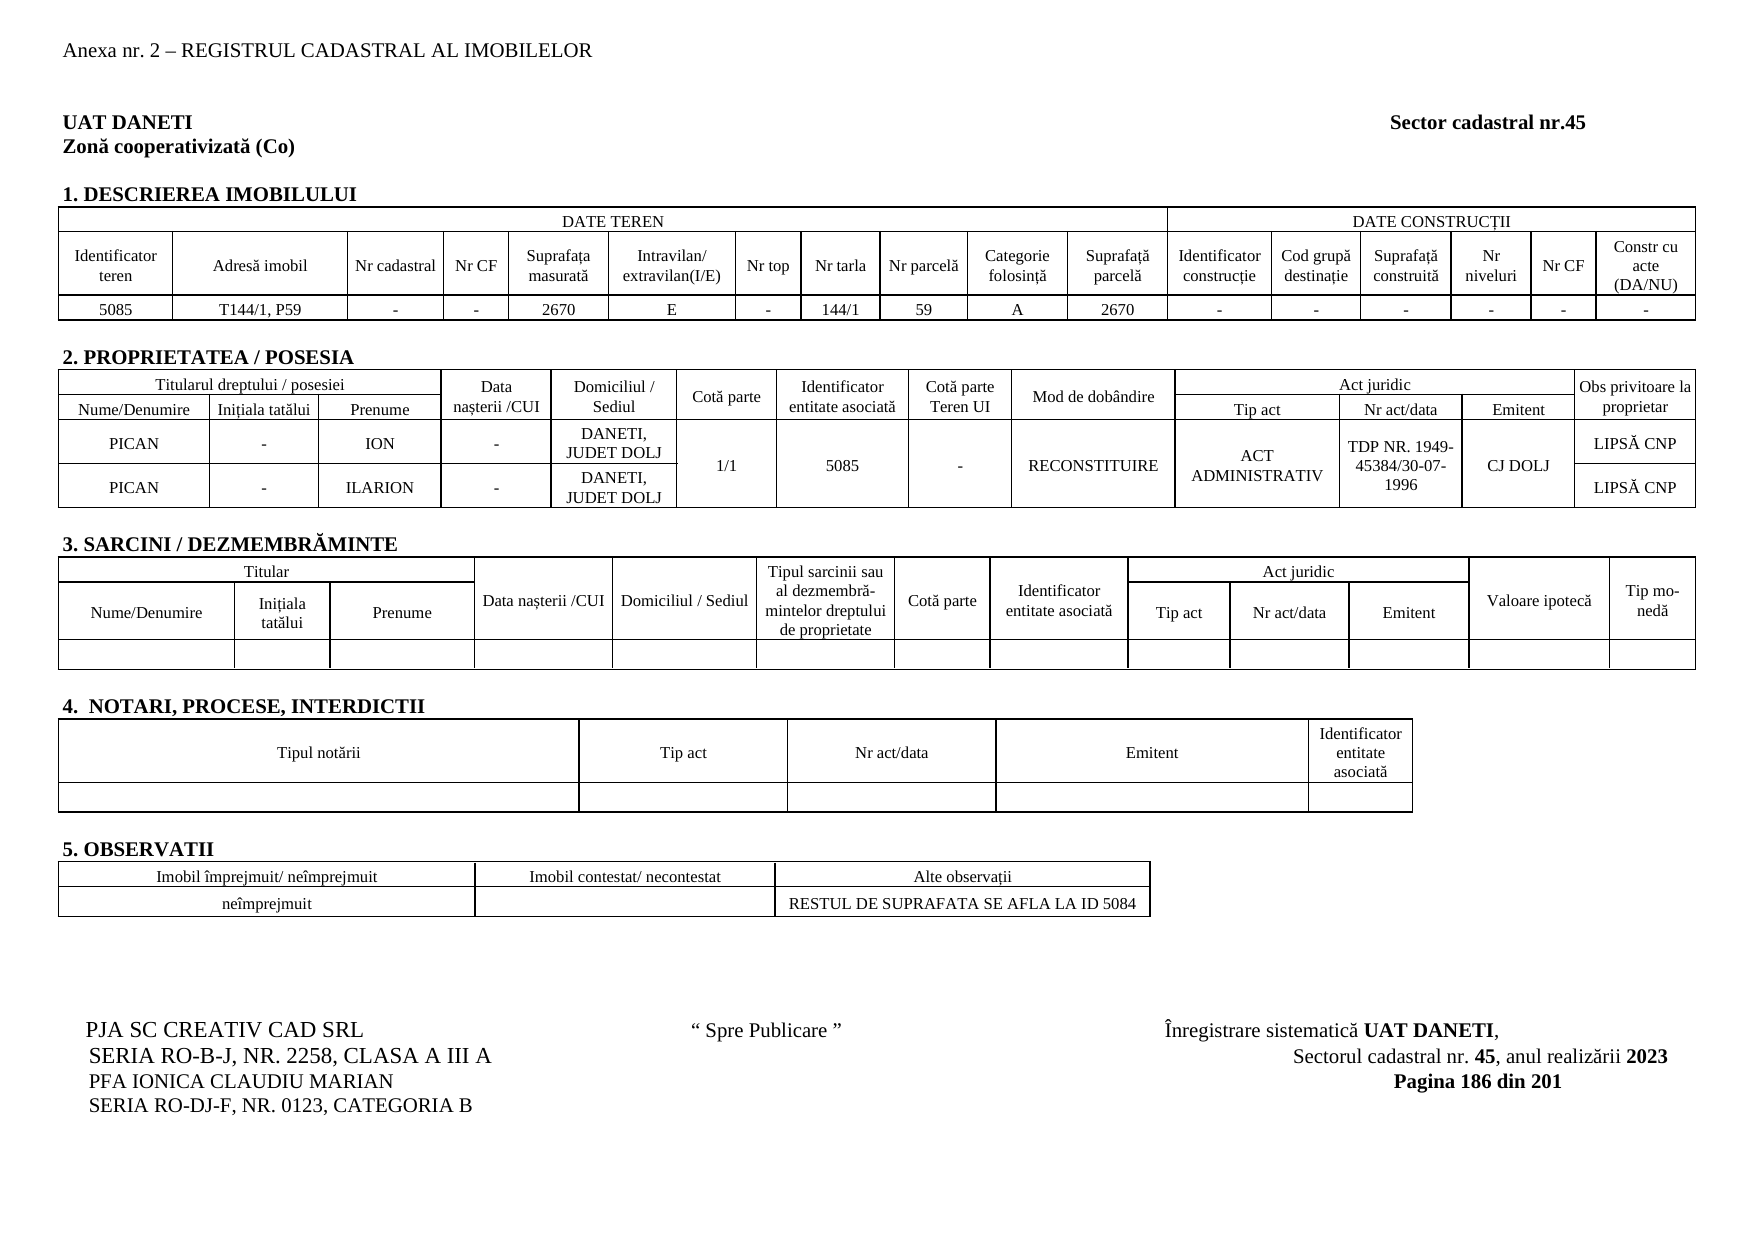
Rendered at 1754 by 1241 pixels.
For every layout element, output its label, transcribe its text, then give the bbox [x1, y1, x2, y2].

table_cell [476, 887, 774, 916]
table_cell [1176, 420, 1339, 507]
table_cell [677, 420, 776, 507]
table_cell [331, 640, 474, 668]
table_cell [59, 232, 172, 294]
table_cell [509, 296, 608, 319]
text 4. NOTARI, PROCESE, INTERDICTII [62, 694, 1691, 718]
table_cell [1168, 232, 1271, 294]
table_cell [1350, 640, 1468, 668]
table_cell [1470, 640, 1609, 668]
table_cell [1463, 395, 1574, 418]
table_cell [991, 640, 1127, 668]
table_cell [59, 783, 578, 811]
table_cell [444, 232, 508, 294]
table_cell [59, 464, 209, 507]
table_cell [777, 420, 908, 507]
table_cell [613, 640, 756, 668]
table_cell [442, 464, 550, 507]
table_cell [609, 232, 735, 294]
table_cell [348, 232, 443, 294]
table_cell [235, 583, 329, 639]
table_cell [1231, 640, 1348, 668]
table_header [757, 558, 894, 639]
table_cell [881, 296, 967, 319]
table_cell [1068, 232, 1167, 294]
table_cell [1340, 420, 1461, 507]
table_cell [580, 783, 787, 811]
text 5. OBSERVATII [62, 837, 1691, 861]
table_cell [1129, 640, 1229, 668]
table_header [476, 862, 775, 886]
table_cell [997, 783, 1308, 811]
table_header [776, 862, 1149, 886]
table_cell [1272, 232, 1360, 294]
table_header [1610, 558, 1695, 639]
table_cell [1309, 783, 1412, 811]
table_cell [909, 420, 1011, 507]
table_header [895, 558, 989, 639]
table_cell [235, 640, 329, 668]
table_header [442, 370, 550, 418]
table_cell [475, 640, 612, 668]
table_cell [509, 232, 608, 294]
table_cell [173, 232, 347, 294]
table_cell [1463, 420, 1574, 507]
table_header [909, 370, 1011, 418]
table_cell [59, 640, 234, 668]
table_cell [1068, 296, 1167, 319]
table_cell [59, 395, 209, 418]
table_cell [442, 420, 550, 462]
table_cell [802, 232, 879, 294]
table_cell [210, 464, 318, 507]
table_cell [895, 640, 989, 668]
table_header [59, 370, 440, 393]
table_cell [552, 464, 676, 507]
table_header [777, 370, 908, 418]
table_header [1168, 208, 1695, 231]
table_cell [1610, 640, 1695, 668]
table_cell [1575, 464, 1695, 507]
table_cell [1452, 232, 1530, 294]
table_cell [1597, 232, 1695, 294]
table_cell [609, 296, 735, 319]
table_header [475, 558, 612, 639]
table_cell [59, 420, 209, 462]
text UAT DANETI Sector cadastral nr.45 [62, 110, 1691, 134]
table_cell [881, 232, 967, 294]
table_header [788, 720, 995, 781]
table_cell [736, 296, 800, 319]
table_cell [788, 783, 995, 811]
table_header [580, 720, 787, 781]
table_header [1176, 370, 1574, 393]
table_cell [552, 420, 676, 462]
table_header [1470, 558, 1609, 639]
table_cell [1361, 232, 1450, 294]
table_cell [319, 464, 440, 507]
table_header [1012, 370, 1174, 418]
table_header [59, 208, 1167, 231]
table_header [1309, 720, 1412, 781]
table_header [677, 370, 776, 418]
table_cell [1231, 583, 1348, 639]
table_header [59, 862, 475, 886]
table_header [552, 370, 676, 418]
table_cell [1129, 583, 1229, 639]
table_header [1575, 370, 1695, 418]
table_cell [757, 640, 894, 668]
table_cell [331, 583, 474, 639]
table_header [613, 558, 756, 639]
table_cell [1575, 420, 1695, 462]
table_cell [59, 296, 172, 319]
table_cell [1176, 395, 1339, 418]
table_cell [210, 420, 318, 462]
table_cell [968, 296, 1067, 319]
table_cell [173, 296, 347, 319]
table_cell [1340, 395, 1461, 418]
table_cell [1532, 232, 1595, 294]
text Anexa nr. 2 – REGISTRUL CADASTRAL AL IMOBILELOR [62, 37, 1691, 62]
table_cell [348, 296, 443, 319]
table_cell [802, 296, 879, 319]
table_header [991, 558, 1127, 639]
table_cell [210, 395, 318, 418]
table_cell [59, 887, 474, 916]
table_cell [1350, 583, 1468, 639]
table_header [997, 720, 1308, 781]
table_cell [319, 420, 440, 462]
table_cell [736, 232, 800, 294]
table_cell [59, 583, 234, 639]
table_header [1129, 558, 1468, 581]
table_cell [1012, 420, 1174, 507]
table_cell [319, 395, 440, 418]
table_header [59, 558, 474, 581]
text Zonă cooperativizată (Co) [62, 134, 1691, 158]
text 3. SARCINI / DEZMEMBRĂMINTE [62, 532, 1691, 556]
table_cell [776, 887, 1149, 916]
text 2. PROPRIETATEA / POSESIA [62, 344, 1691, 369]
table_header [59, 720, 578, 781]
text 1. DESCRIEREA IMOBILULUI [62, 182, 1691, 206]
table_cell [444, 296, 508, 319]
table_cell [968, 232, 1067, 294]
